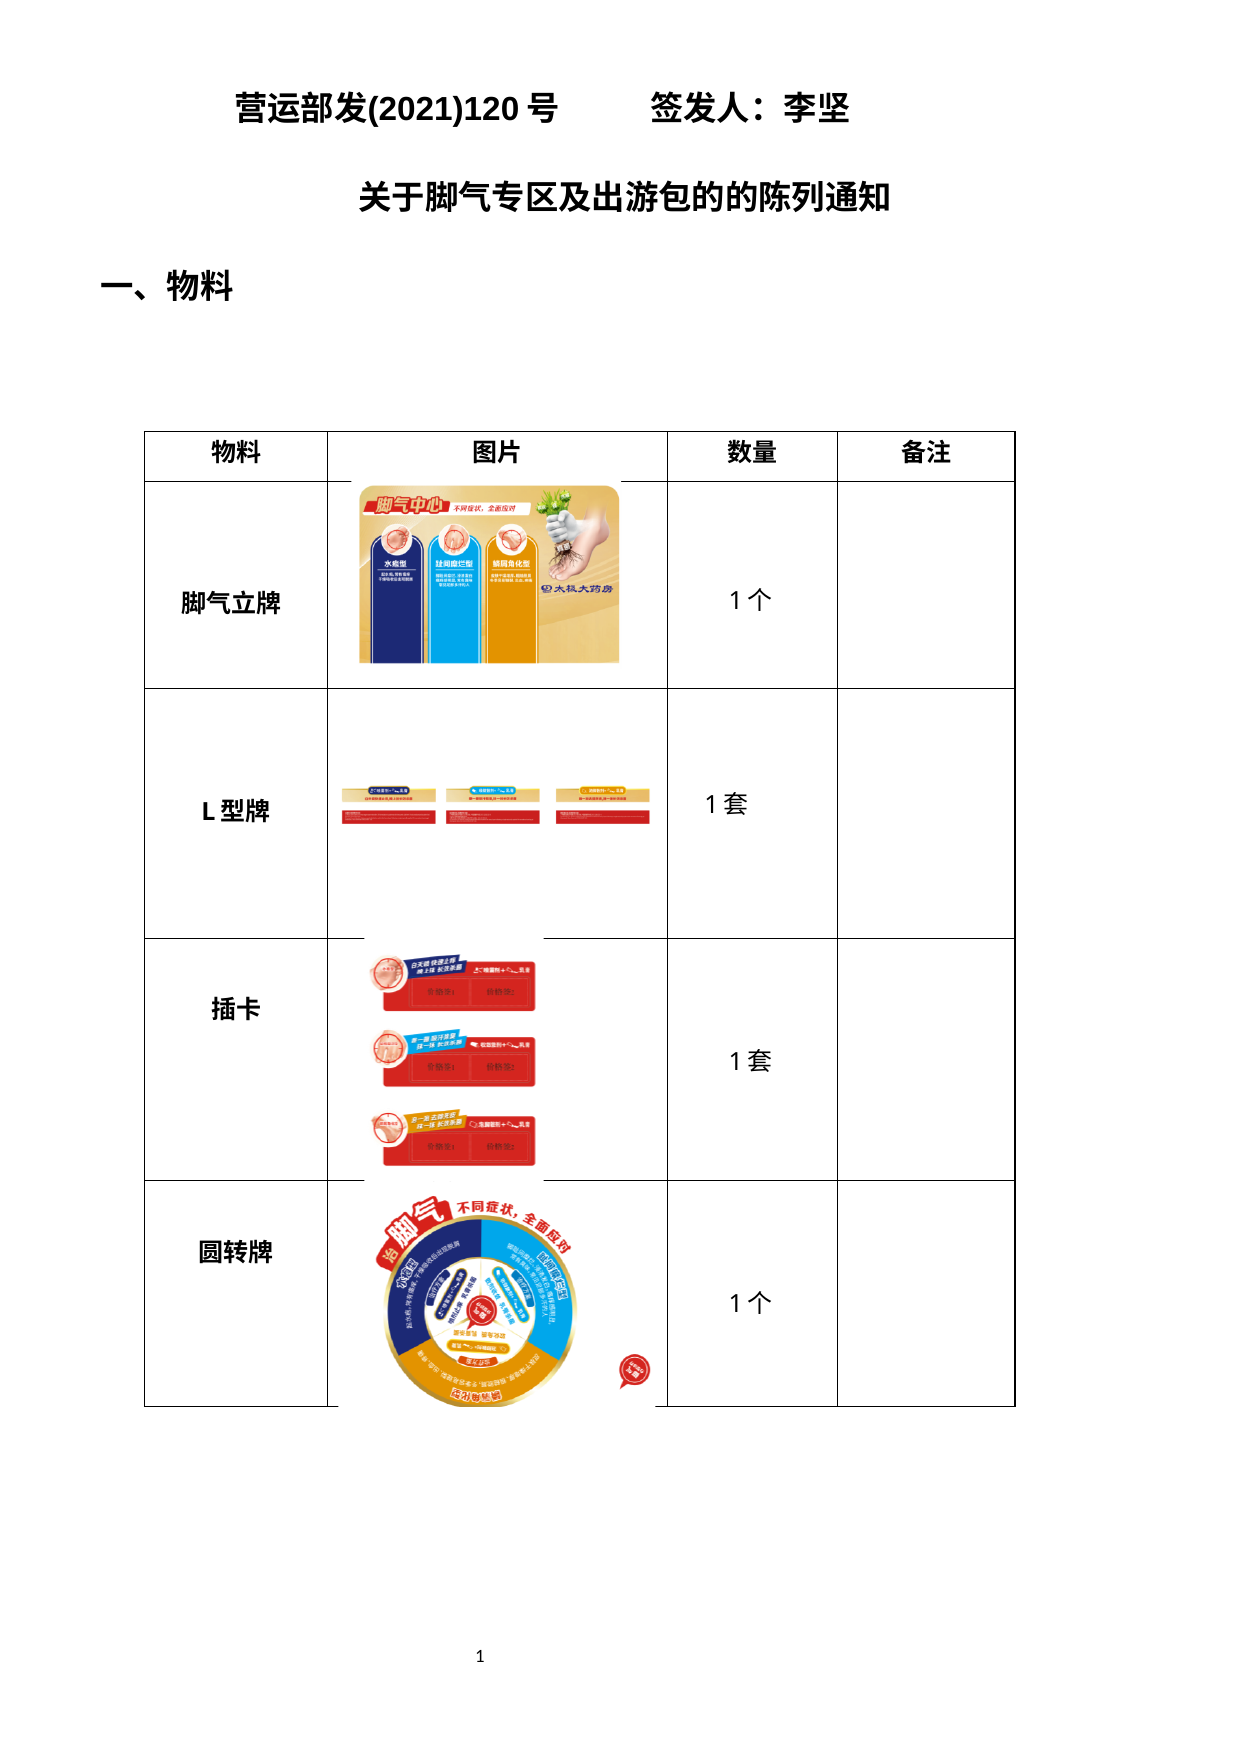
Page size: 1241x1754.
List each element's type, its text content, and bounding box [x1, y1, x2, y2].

list 关于脚气专区及出游包的的陈列通知 [100, 163, 1150, 228]
table_header 物料 [145, 432, 327, 481]
table_header 备注 [838, 432, 1014, 481]
table_cell 圆转牌 [145, 1181, 327, 1406]
table_header 数量 [668, 432, 837, 481]
picture [351, 481, 622, 669]
table_cell [328, 689, 667, 938]
table_cell [838, 482, 1014, 688]
table_cell [328, 939, 364, 1180]
table_cell 1个 [668, 482, 837, 688]
table_cell 1个 [668, 1181, 837, 1406]
table_cell 插卡 [145, 939, 327, 1180]
table_header 图片 [328, 432, 667, 481]
table_cell [328, 482, 667, 688]
table_cell [656, 1181, 667, 1406]
list 一、物料 [100, 252, 1150, 317]
table_cell [544, 939, 667, 1180]
table_cell [838, 1181, 1014, 1406]
table_cell [328, 1181, 338, 1406]
picture [338, 776, 656, 835]
table_cell 1套 [668, 689, 837, 938]
text 营运部发(2021)120号 签发人：李坚 [100, 73, 1150, 138]
table_cell L型牌 [145, 689, 327, 938]
table_cell [838, 689, 1014, 938]
table_cell 1套 [668, 939, 837, 1180]
picture [338, 938, 656, 1407]
table_cell [838, 939, 1014, 1180]
table_cell 脚气立牌 [145, 482, 327, 688]
